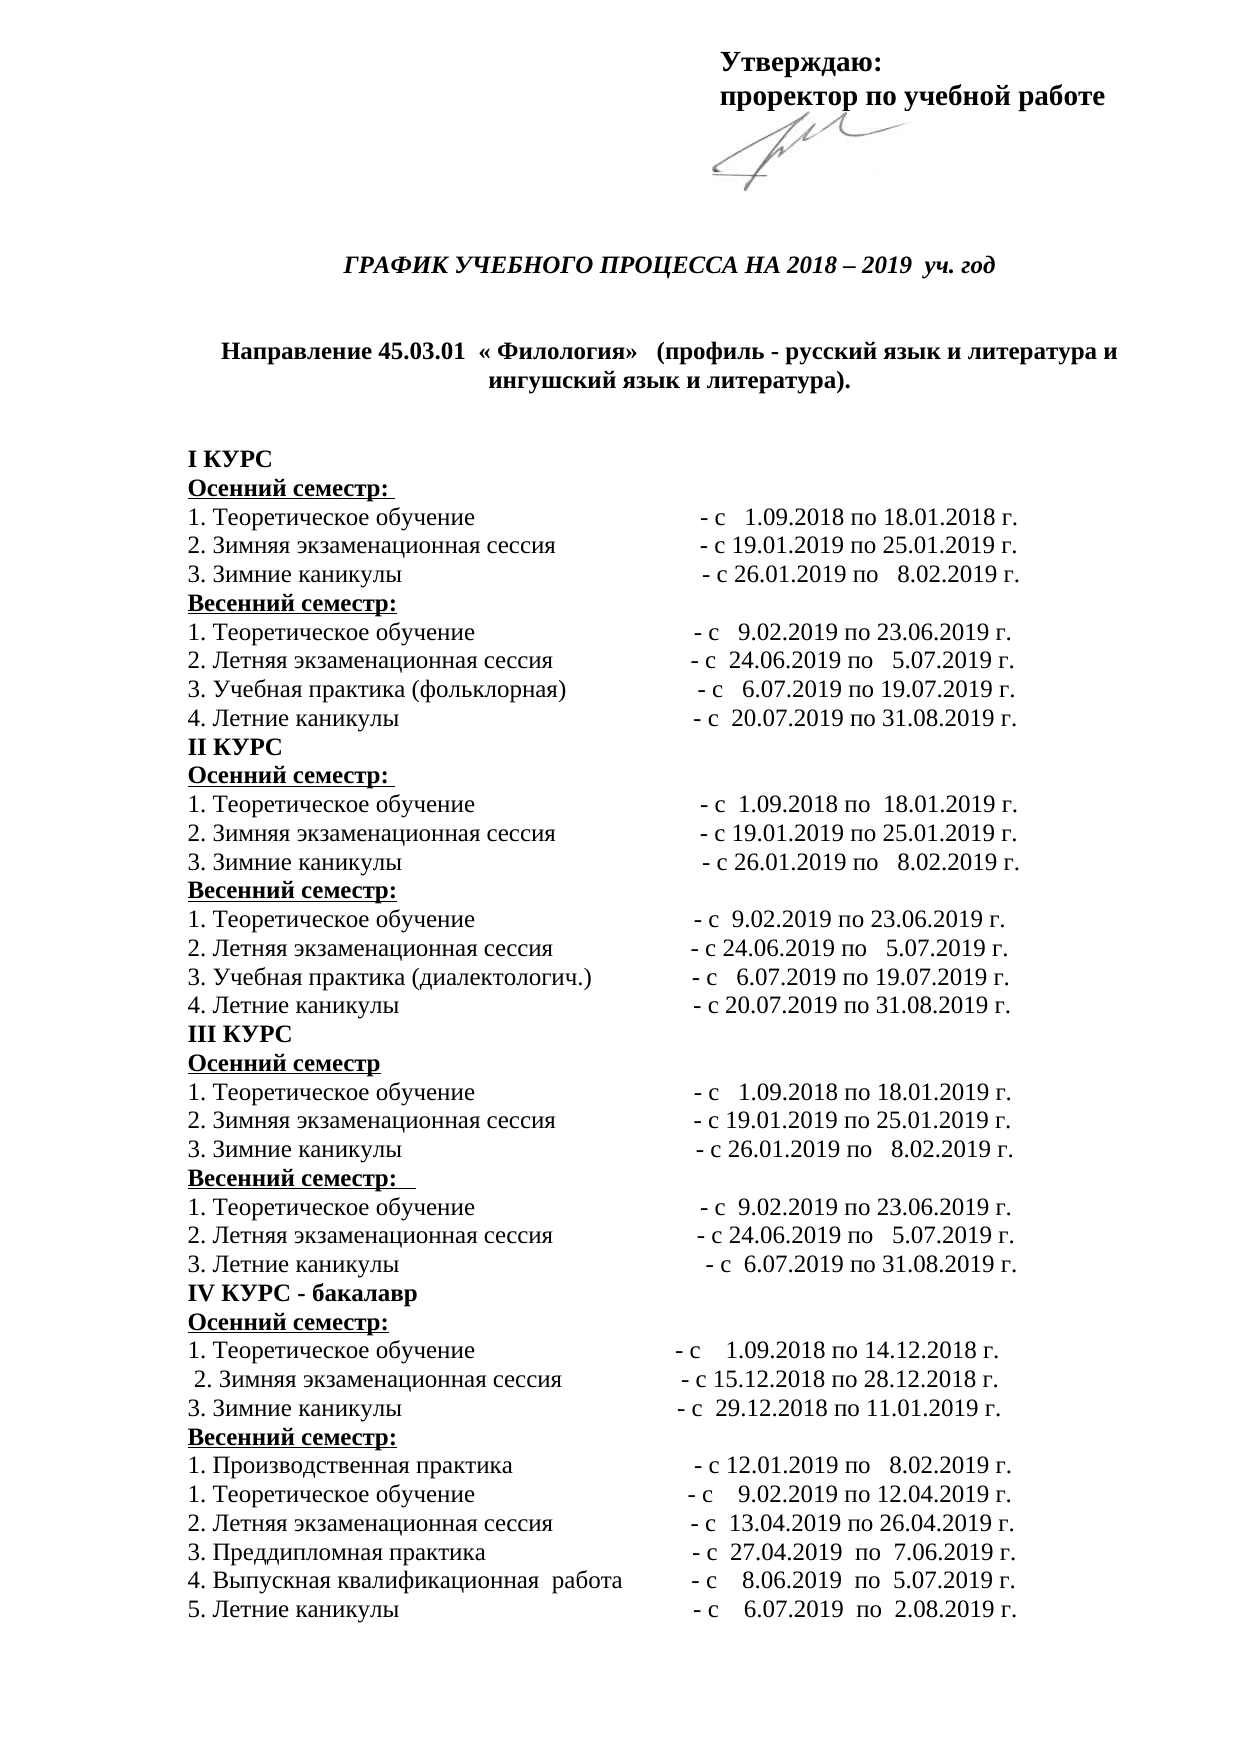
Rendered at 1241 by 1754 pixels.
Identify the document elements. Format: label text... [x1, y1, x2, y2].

text IV КУРС - бакалавр [187, 1278, 1152, 1307]
text Весенний семестр: [187, 1422, 1152, 1451]
text 4. Выпускная квалификационная работа - с 8.06.2019 по 5.07.2019 г. [187, 1566, 1152, 1594]
subtitle 2. Летняя экзаменационная сессия - с 24.06.2019 по 5.07.2019 г. [187, 646, 1152, 674]
text 3. Зимние каникулы - с 29.12.2018 по 11.01.2019 г. [187, 1393, 1152, 1422]
subtitle 1. Теоретическое обучение - с 1.09.2018 по 18.01.2019 г. [187, 789, 1152, 818]
subtitle 3. Зимние каникулы - с 26.01.2019 по 8.02.2019 г. [187, 1134, 1152, 1163]
subtitle Осенний семестр: [187, 761, 1152, 789]
subtitle III КУРС [187, 1019, 1152, 1048]
subtitle 2. Зимняя экзаменационная сессия - с 19.01.2019 по 25.01.2019 г. [187, 531, 1152, 559]
subtitle 2. Зимняя экзаменационная сессия - с 19.01.2019 по 25.01.2019 г. [187, 1106, 1152, 1134]
subtitle 4. Летние каникулы - с 20.07.2019 по 31.08.2019 г. [187, 703, 1152, 732]
subtitle Весенний семестр: [187, 876, 1152, 904]
subtitle Осенний семестр: [187, 473, 1152, 502]
text 1. Теоретическое обучение - с 9.02.2019 по 12.04.2019 г. [187, 1479, 1152, 1508]
subtitle 3. Зимние каникулы - с 26.01.2019 по 8.02.2019 г. [187, 847, 1152, 876]
subtitle 3. Учебная практика (диалектологич.) - с 6.07.2019 по 19.07.2019 г. [187, 962, 1152, 991]
subtitle 1. Теоретическое обучение - с 9.02.2019 по 23.06.2019 г. [187, 904, 1152, 933]
subtitle 2. Летняя экзаменационная сессия - с 24.06.2019 по 5.07.2019 г. [187, 933, 1152, 962]
subtitle II КУРС [187, 732, 1152, 761]
text 2. Летняя экзаменационная сессия - с 24.06.2019 по 5.07.2019 г. [187, 1221, 1152, 1249]
subtitle Весенний семестр: [187, 1163, 1152, 1192]
subtitle 1. Теоретическое обучение - с 1.09.2018 по 18.01.2019 г. [187, 1077, 1152, 1106]
text 2. Зимняя экзаменационная сессия - с 15.12.2018 по 28.12.2018 г. [187, 1364, 1152, 1393]
text 2. Летняя экзаменационная сессия - с 13.04.2019 по 26.04.2019 г. [187, 1508, 1152, 1537]
text 1. Теоретическое обучение - с 1.09.2018 по 14.12.2018 г. [187, 1336, 1152, 1364]
text 1. Производственная практика - с 12.01.2019 по 8.02.2019 г. [187, 1451, 1152, 1479]
text 5. Летние каникулы - с 6.07.2019 по 2.08.2019 г. [187, 1594, 1152, 1623]
subtitle 1. Теоретическое обучение - с 1.09.2018 по 18.01.2018 г. [187, 502, 1152, 531]
text Утверждаю: [187, 44, 1152, 78]
text 1. Теоретическое обучение - с 9.02.2019 по 23.06.2019 г. [187, 1192, 1152, 1221]
subtitle Осенний семестр [187, 1048, 1152, 1077]
text ГРАФИК УЧЕБНОГО ПРОЦЕССА НА 2018 – 2019 уч. год [187, 250, 1152, 279]
subtitle 3. Зимние каникулы - с 26.01.2019 по 8.02.2019 г. [187, 559, 1152, 588]
subtitle I КУРС [187, 444, 1152, 473]
subtitle Направление 45.03.01 « Филология» (профиль - русский язык и литература и ингушский язык и литература). [187, 336, 1152, 394]
subtitle Весенний семестр: [187, 588, 1152, 617]
subtitle 1. Теоретическое обучение - с 9.02.2019 по 23.06.2019 г. [187, 617, 1152, 646]
subtitle 4. Летние каникулы - с 20.07.2019 по 31.08.2019 г. [187, 991, 1152, 1019]
text 3. Преддипломная практика - с 27.04.2019 по 7.06.2019 г. [187, 1537, 1152, 1566]
subtitle 2. Зимняя экзаменационная сессия - с 19.01.2019 по 25.01.2019 г. [187, 818, 1152, 847]
picture [712, 111, 914, 193]
text Осенний семестр: [187, 1307, 1152, 1336]
text 3. Летние каникулы - с 6.07.2019 по 31.08.2019 г. [187, 1249, 1152, 1278]
text проректор по учебной работе [187, 78, 1152, 111]
subtitle 3. Учебная практика (фольклорная) - с 6.07.2019 по 19.07.2019 г. [187, 674, 1152, 703]
